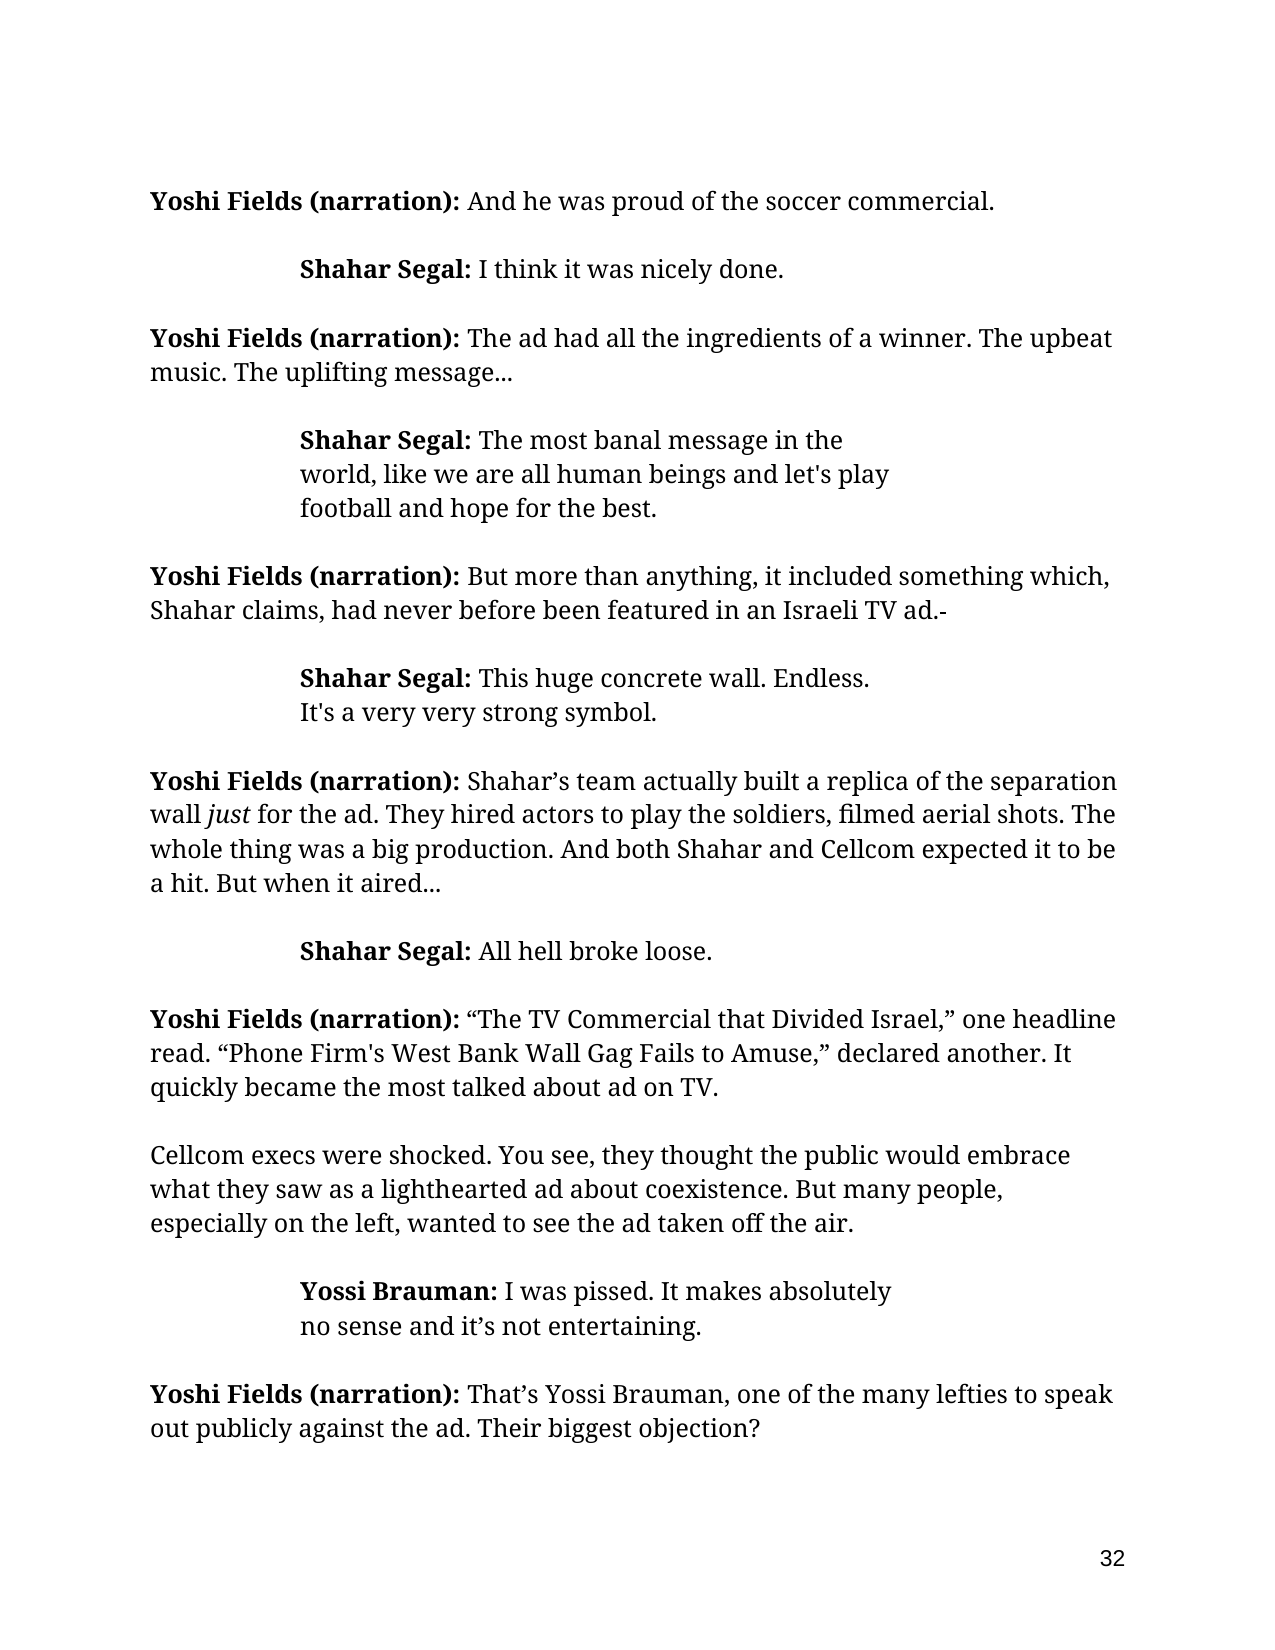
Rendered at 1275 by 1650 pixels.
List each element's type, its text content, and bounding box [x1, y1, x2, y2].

text Shahar Segal: The most banal message in the world, like we are all human beings and let's play football and hope for the best. [300, 422, 900, 525]
text Shahar Segal: This huge concrete wall. Endless. It's a very very strong symbol. [300, 661, 900, 729]
text Yoshi Fields (narration): “The TV Commercial that Divided Israel,” one headline read. “Phone Firm's West Bank Wall Gag Fails to Amuse,” declared another. It quickly became the most talked about ad on TV. [719, 1002, 1125, 1104]
text Shahar Segal: All hell broke loose. [225, 933, 900, 967]
text Yossi Brauman: I was pissed. It makes absolutely no sense and it’s not entertaining. [300, 1274, 900, 1342]
text Yoshi Fields (narration): And he was proud of the soccer commercial. [150, 184, 1125, 218]
text Yoshi Fields (narration): The ad had all the ingredients of a winner. The upbeat music. The uplifting message... [150, 320, 1125, 388]
text Shahar Segal: I think it was nicely done. [300, 252, 900, 286]
text Cellcom execs were shocked. You see, they thought the public would embrace what they saw as a lighthearted ad about coexistence. But many people, especially on the left, wanted to see the ad taken off the air. [854, 1138, 1125, 1240]
text Yoshi Fields (narration): That’s Yossi Brauman, one of the many lefties to speak out publicly against the ad. Their biggest objection? [150, 1376, 1125, 1444]
text Yoshi Fields (narration): But more than anything, it included something which, Shahar claims, had never before been featured in an Israeli TV ad. [150, 559, 1125, 627]
text Yoshi Fields (narration): Shahar’s team actually built a replica of the separation wall just for the ad. They hired actors to play the soldiers, filmed aerial shots. The whole thing was a big production. And both Shahar and Cellcom expected it to be a hit. But when it aired... [150, 763, 1125, 899]
